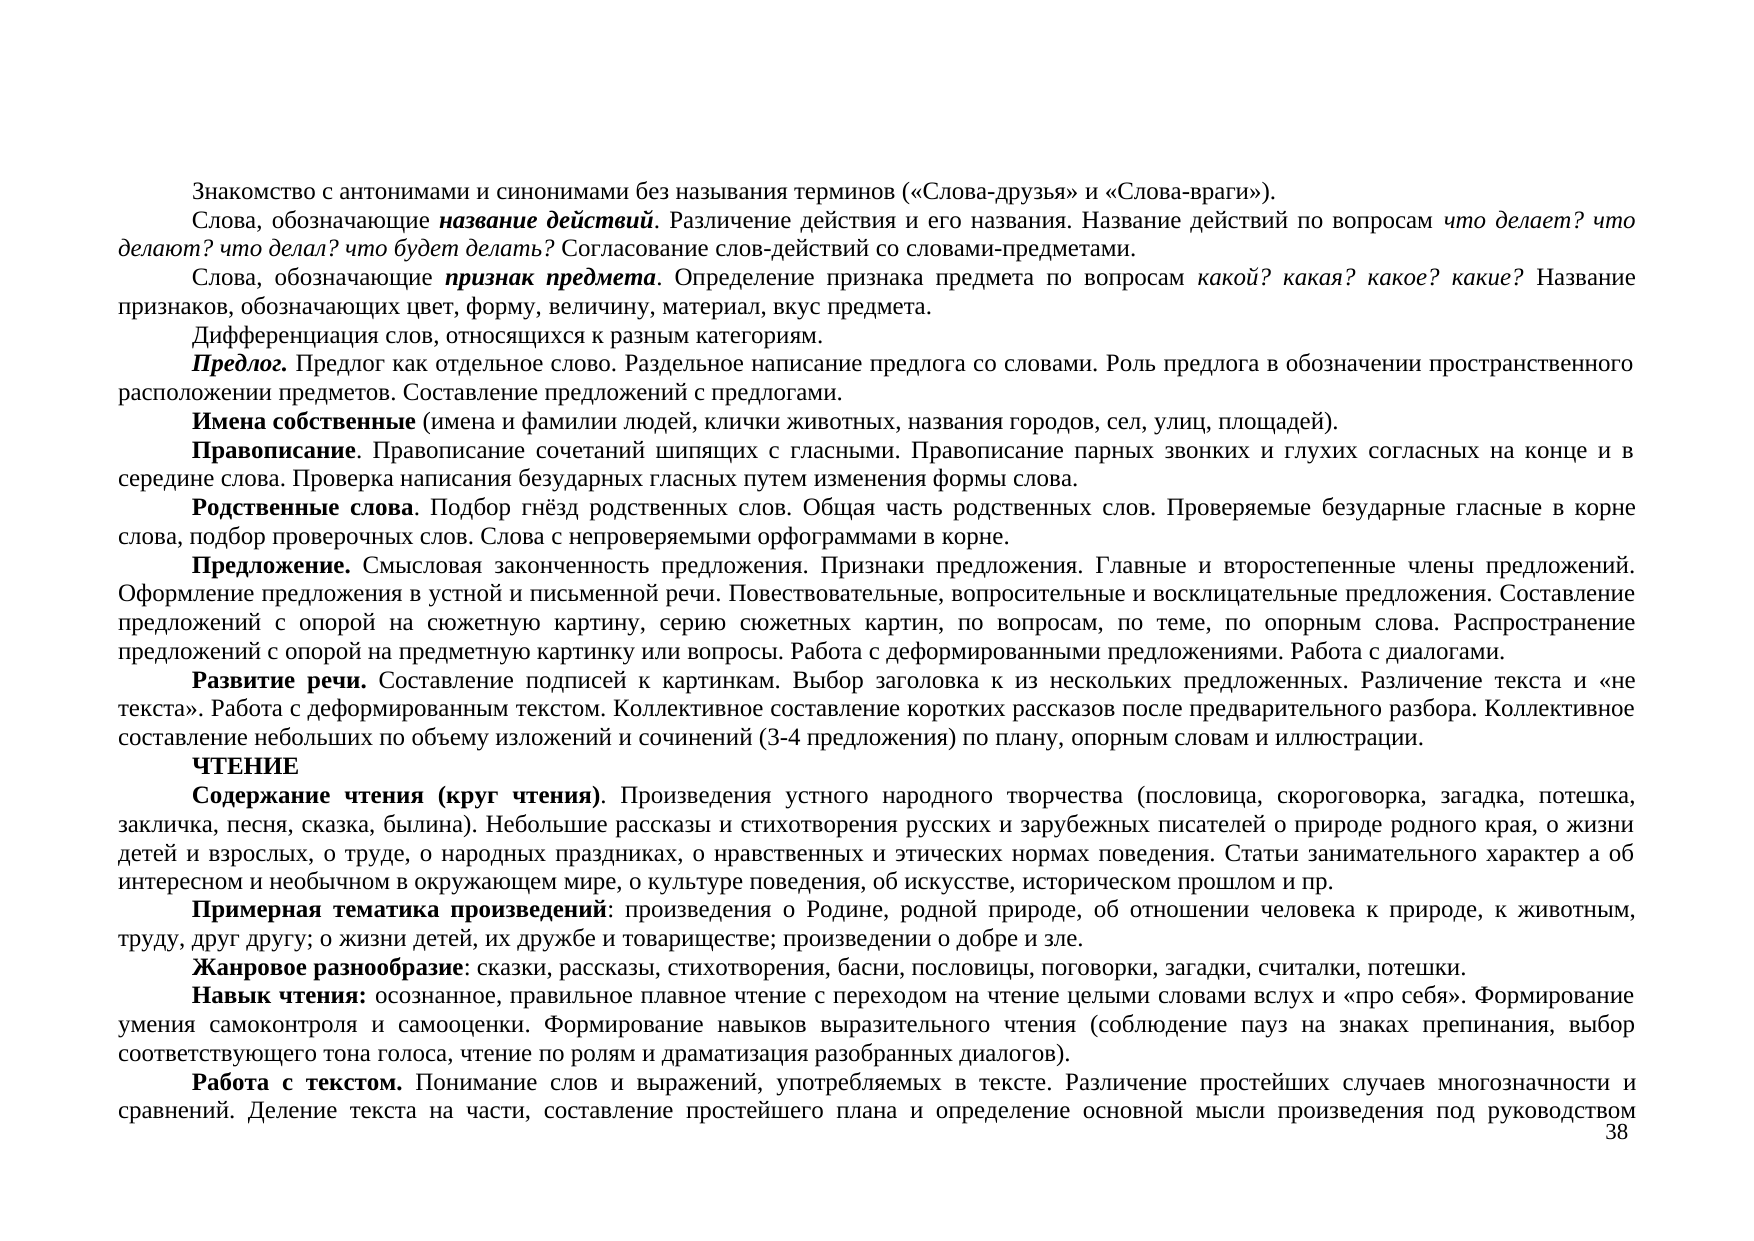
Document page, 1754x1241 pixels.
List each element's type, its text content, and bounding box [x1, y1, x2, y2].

text Навык чтения: осознанное, правильное плавное чтение с переходом на чтение целыми словами вслух и «про себя». Формирование умения самоконтроля и самооценки. Формирование навыков выразительного чтения (соблюдение пауз на знаках препинания, выбор соответствующего тона голоса, чтение по ролям и драматизация разобранных диалогов). [118, 980, 1636, 1067]
text Правописание. Правописание сочетаний шипящих с гласными. Правописание парных звонких и глухих согласных на конце и в середине слова. Проверка написания безударных гласных путем изменения формы слова. [118, 435, 1635, 492]
text Примерная тематика произведений: произведения о Родине, родной природе, об отношении человека к природе, к животным, труду, друг другу; о жизни детей, их дружбе и товариществе; произведении о добре и зле. [118, 895, 1636, 952]
text Слова, обозначающие название действий. Различение действия и его названия. Название действий по вопросам что делает? что делают? что делал? что будет делать? Согласование слов-действий со словами-предметами. [118, 205, 1636, 262]
text Знакомство с антонимами и синонимами без называния терминов («Слова-друзья» и «Слова-враги»). [192, 176, 1648, 205]
text Содержание чтения (круг чтения). Произведения устного народного творчества (пословица, скороговорка, загадка, потешка, закличка, песня, сказка, былина). Небольшие рассказы и стихотворения русских и зарубежных писателей о природе родного края, о жизни детей и взрослых, о труде, о народных праздниках, о нравственных и этических нормах поведения. Статьи занимательного характер а об интересном и необычном в окружающем мире, о культуре поведения, об искусстве, историческом прошлом и пр. [118, 780, 1636, 895]
text Жанровое разнообразие: сказки, рассказы, стихотворения, басни, пословицы, поговорки, загадки, считалки, потешки. [192, 952, 1648, 980]
text Родственные слова. Подбор гнёзд родственных слов. Общая часть родственных слов. Проверяемые безударные гласные в корне слова, подбор проверочных слов. Слова с непроверяемыми орфограммами в корне. [118, 492, 1636, 550]
text Слова, обозначающие признак предмета. Определение признака предмета по вопросам какой? какая? какое? какие? Название признаков, обозначающих цвет, форму, величину, материал, вкус предмета. [118, 262, 1636, 320]
text Дифференциация слов, относящихся к разным категориям. [192, 320, 1648, 348]
text Имена собственные (имена и фамилии людей, клички животных, названия городов, сел, улиц, площадей). [192, 406, 1648, 435]
text Предложение. Смысловая законченность предложения. Признаки предложения. Главные и второстепенные члены предложений. Оформление предложения в устной и письменной речи. Повествовательные, вопросительные и восклицательные предложения. Составление предложений с опорой на сюжетную картину, серию сюжетных картин, по вопросам, по теме, по опорным слова. Распространение предложений с опорой на предметную картинку или вопросы. Работа с деформированными предложениями. Работа с диалогами. [118, 550, 1636, 665]
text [118, 1067, 1636, 1124]
text Развитие речи. Составление подписей к картинкам. Выбор заголовка к из нескольких предложенных. Различение текста и «не текста». Работа с деформированным текстом. Коллективное составление коротких рассказов после предварительного разбора. Коллективное составление небольших по объему изложений и сочинений (3-4 предложения) по плану, опорным словам и иллюстрации. [118, 665, 1636, 751]
subtitle ЧТЕНИЕ [192, 752, 1648, 780]
text Предлог. Предлог как отдельное слово. Раздельное написание предлога со словами. Роль предлога в обозначении пространственного расположении предметов. Составление предложений с предлогами. [118, 348, 1635, 406]
